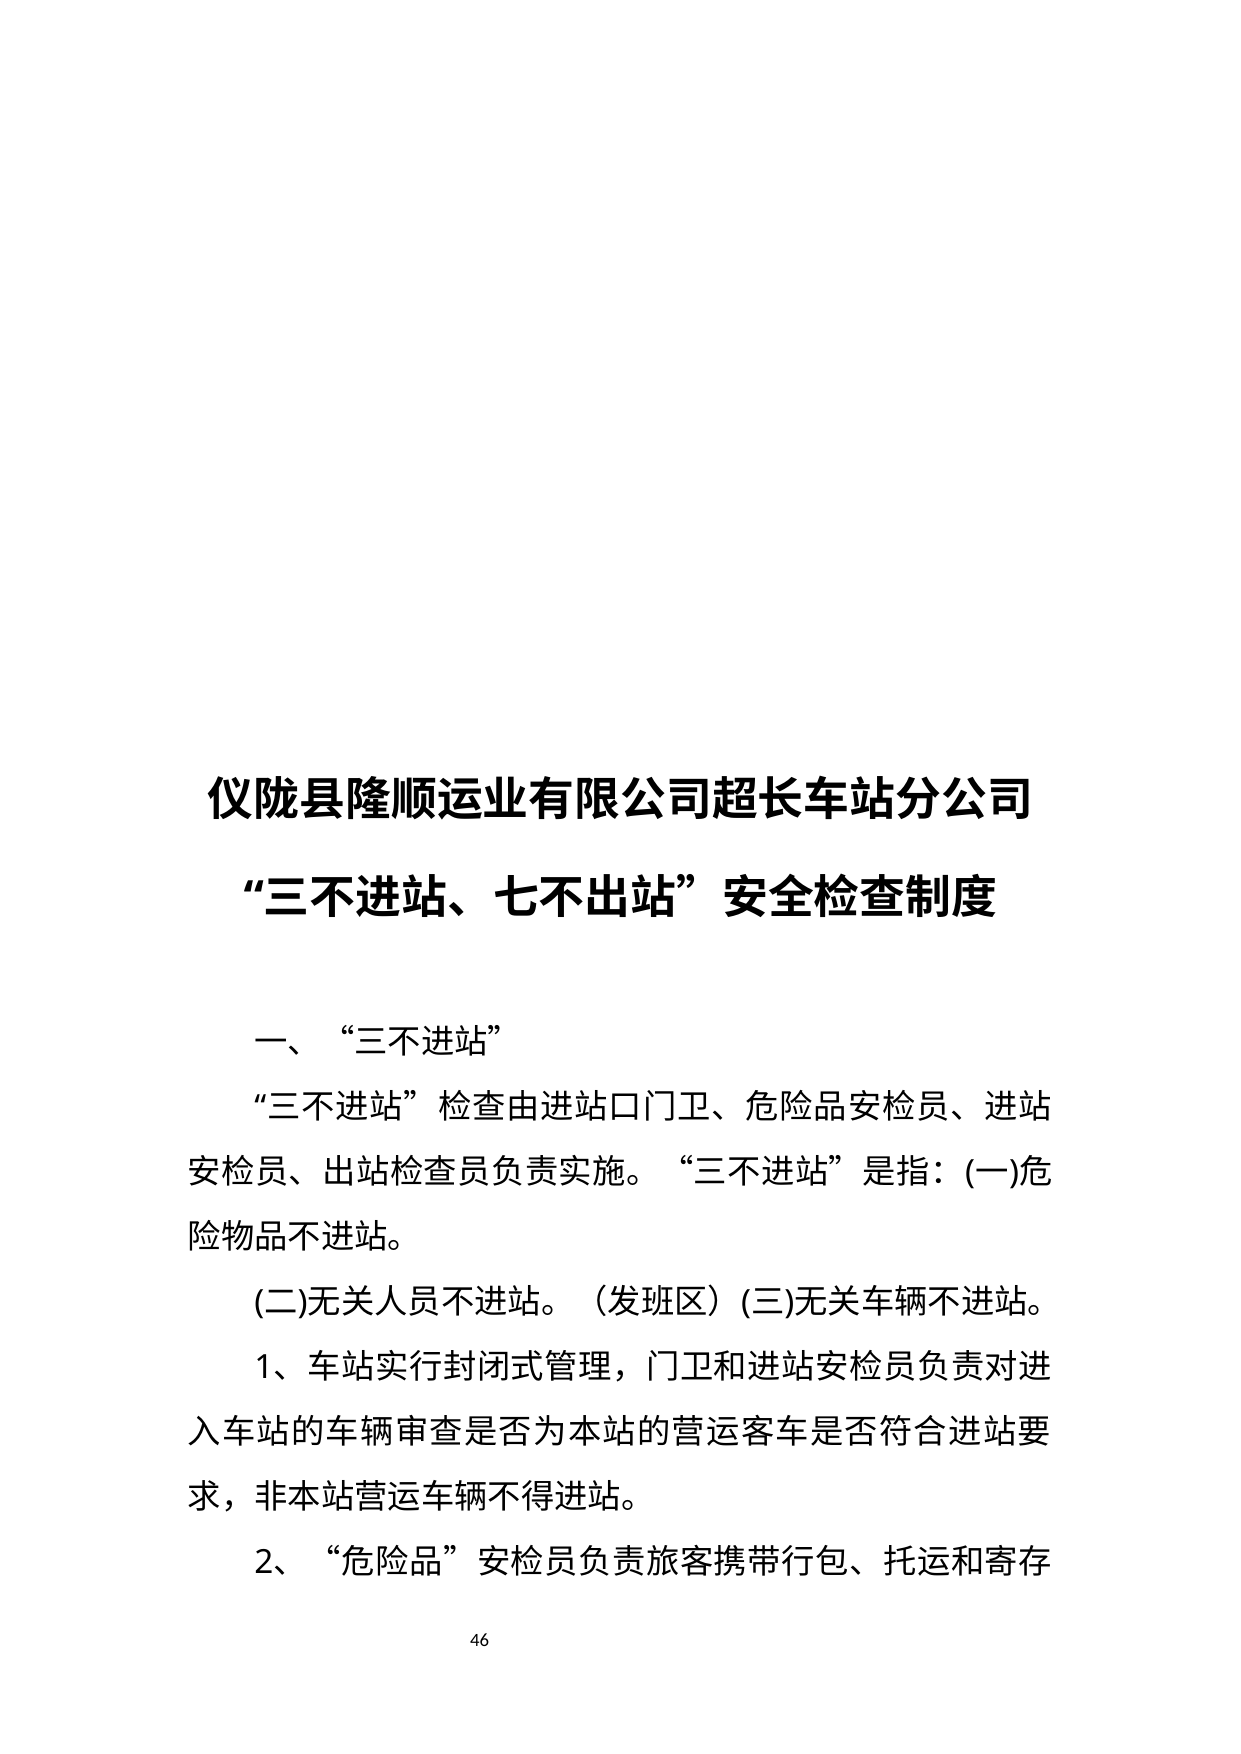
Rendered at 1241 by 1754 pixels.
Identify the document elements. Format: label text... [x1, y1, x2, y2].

text (二)无关人员不进站。（发班区）(三)无关车辆不进站。 [187, 1267, 1053, 1332]
text “三不进站”检查由进站口门卫、危险品安检员、进站安检员、出站检查员负责实施。“三不进站”是指：(一)危险物品不进站。 [187, 1072, 1053, 1267]
text “三不进站、七不出站”安全检查制度 [187, 844, 1053, 942]
text 一、“三不进站” [187, 1007, 1053, 1072]
text 仪陇县隆顺运业有限公司超长车站分公司 [187, 747, 1053, 844]
text 1、车站实行封闭式管理，门卫和进站安检员负责对进入车站的车辆审查是否为本站的营运客车是否符合进站要求，非本站营运车辆不得进站。 [187, 1332, 1053, 1527]
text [187, 1527, 1053, 1592]
